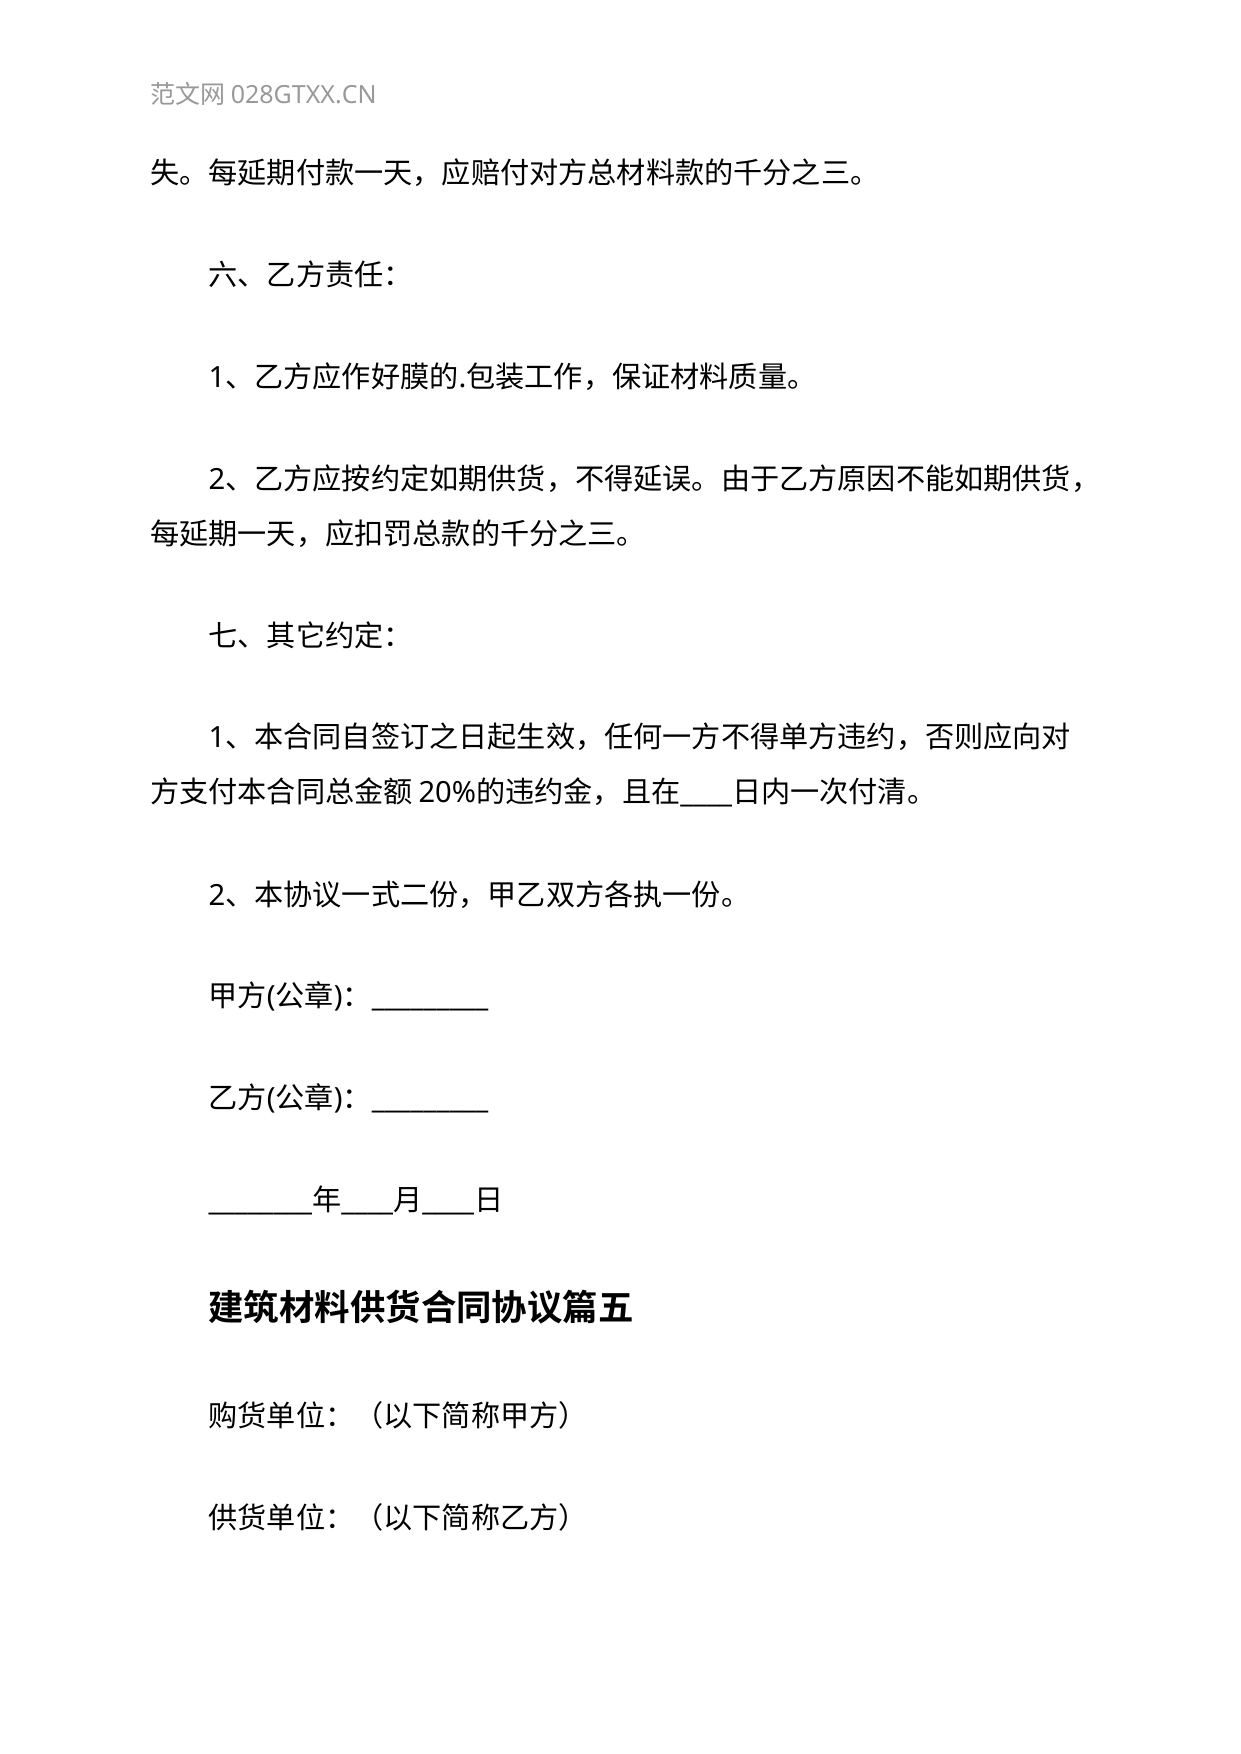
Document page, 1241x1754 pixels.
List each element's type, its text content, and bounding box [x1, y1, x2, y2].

text 2、乙方应按约定如期供货，不得延误。由于乙方原因不能如期供货，每延期一天，应扣罚总款的千分之三。 [150, 456, 1090, 553]
text 甲方(公章)：_________ [150, 973, 1090, 1015]
text 购货单位：（以下简称甲方） [150, 1392, 1090, 1435]
text 1、本合同自签订之日起生效，任何一方不得单方违约，否则应向对方支付本合同总金额20%的违约金，且在____日内一次付清。 [150, 714, 1090, 811]
text 六、乙方责任： [150, 252, 1090, 294]
text 建筑材料供货合同协议篇五 [150, 1279, 1090, 1330]
text 2、本协议一式二份，甲乙双方各执一份。 [150, 871, 1090, 913]
text 1、乙方应作好膜的.包装工作，保证材料质量。 [150, 353, 1090, 396]
text 乙方(公章)：_________ [150, 1075, 1090, 1117]
text ________年____月____日 [150, 1177, 1090, 1219]
text 供货单位：（以下简称乙方） [150, 1494, 1090, 1536]
text 七、其它约定： [150, 612, 1090, 654]
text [150, 150, 1090, 192]
